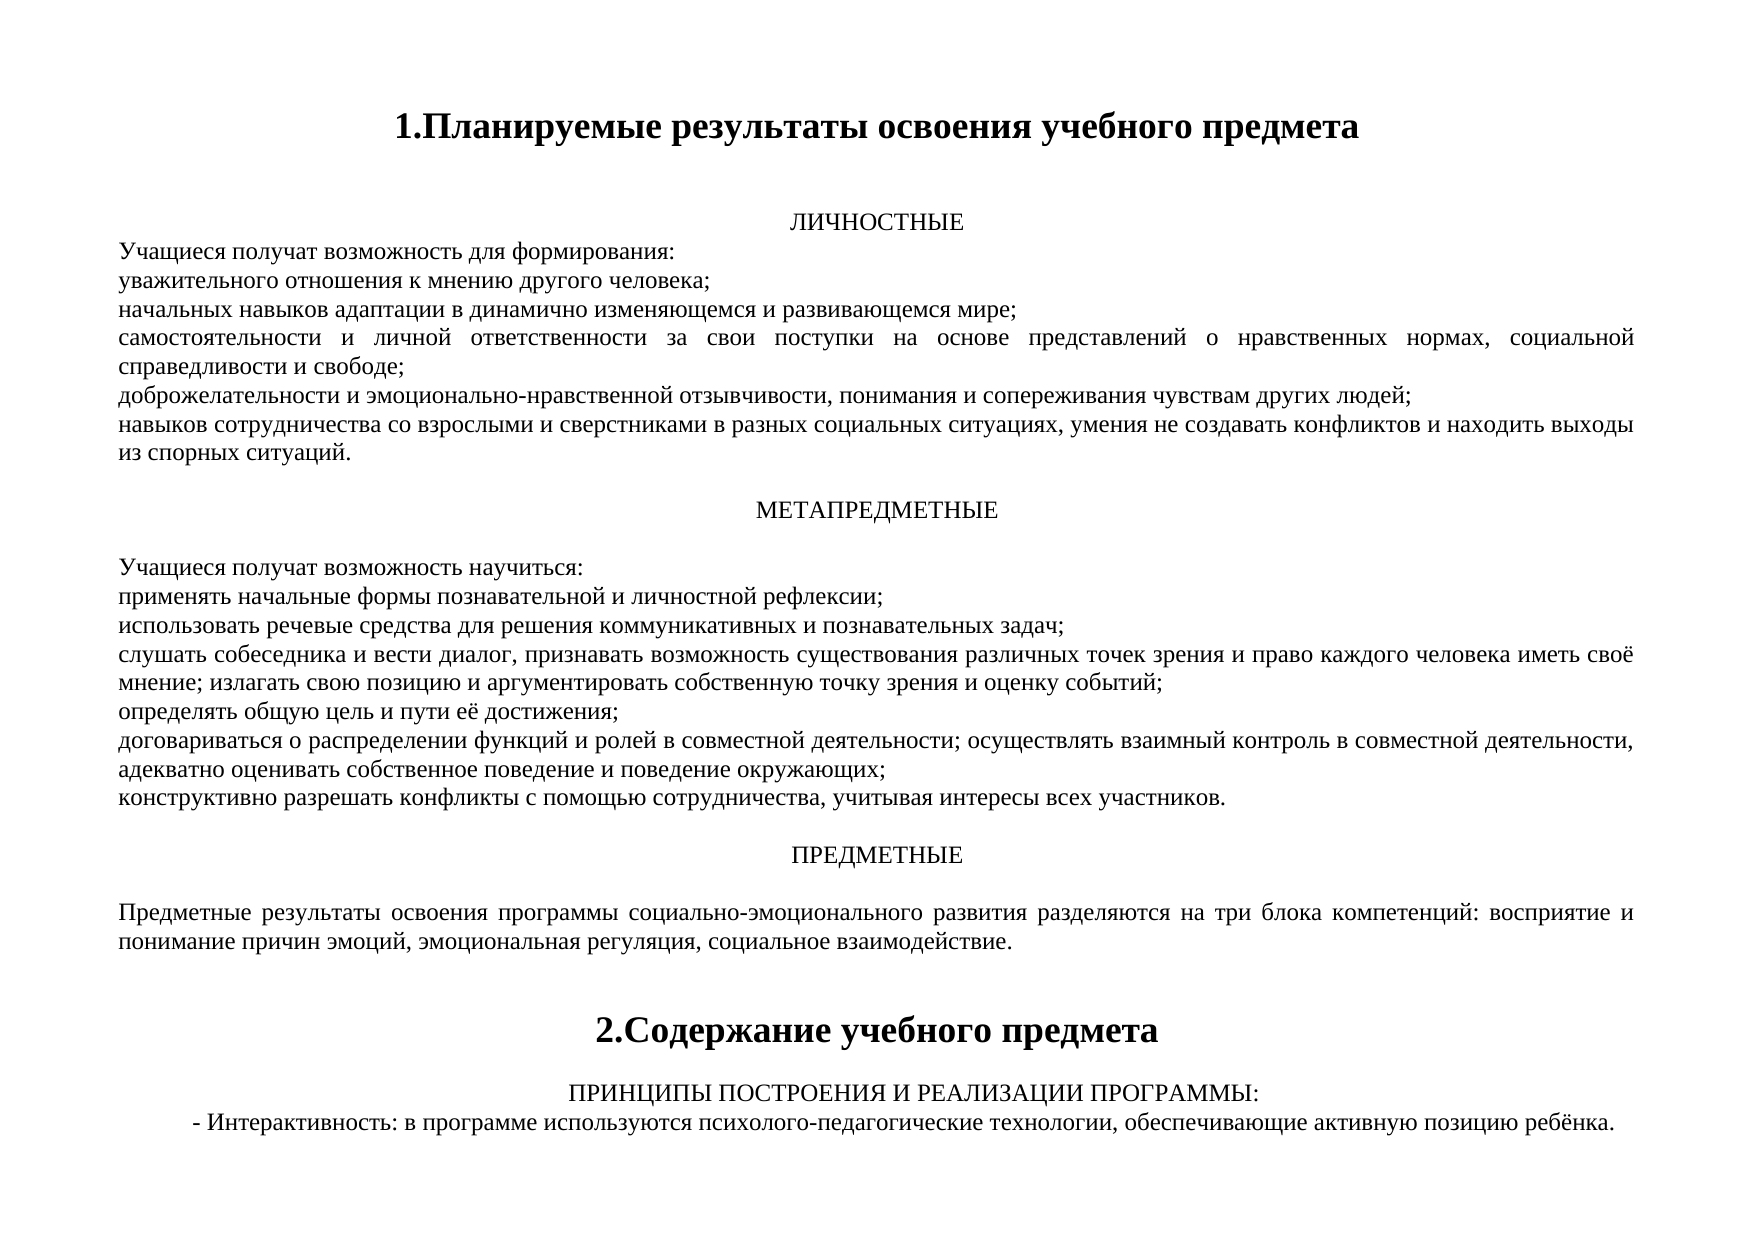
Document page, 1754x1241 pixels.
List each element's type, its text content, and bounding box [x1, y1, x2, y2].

text 1.Планируемые результаты освоения учебного предмета [118, 103, 1636, 147]
text Учащиеся получат возможность для формирования: [118, 236, 1636, 265]
text конструктивно разрешать конфликты с помощью сотрудничества, учитывая интересы всех участников. [118, 782, 1636, 811]
text - Интерактивность: в программе используются психолого-педагогические технологии, обеспечивающие активную позицию ребёнка. [118, 1107, 1636, 1136]
text использовать речевые средства для решения коммуникативных и познавательных задач; [118, 610, 1636, 639]
text слушать собеседника и вести диалог, признавать возможность существования различных точек зрения и право каждого человека иметь своё мнение; излагать свою позицию и аргументировать собственную точку зрения и оценку событий; [118, 639, 1636, 696]
text МЕТАПРЕДМЕТНЫЕ [118, 495, 1636, 524]
text начальных навыков адаптации в динамично изменяющемся и развивающемся мире; [118, 294, 1636, 322]
text Учащиеся получат возможность научиться: [118, 552, 1636, 581]
text ПРИНЦИПЫ ПОСТРОЕНИЯ И РЕАЛИЗАЦИИ ПРОГРАММЫ: [118, 1078, 1636, 1107]
text навыков сотрудничества со взрослыми и сверстниками в разных социальных ситуациях, умения не создавать конфликтов и находить выходы из спорных ситуаций. [118, 409, 1636, 466]
text 2.Содержание учебного предмета [118, 1008, 1636, 1051]
text уважительного отношения к мнению другого человека; [118, 265, 1636, 294]
text доброжелательности и эмоционально-нравственной отзывчивости, понимания и сопереживания чувствам других людей; [118, 380, 1636, 409]
text договариваться о распределении функций и ролей в совместной деятельности; осуществлять взаимный контроль в совместной деятельности, адекватно оценивать собственное поведение и поведение окружающих; [118, 725, 1636, 782]
text ПРЕДМЕТНЫЕ [118, 840, 1636, 869]
text применять начальные формы познавательной и личностной рефлексии; [118, 581, 1636, 610]
text Предметные результаты освоения программы социально-эмоционального развития разделяются на три блока компетенций: восприятие и понимание причин эмоций, эмоциональная регуляция, социальное взаимодействие. [118, 897, 1636, 955]
text ЛИЧНОСТНЫЕ [118, 207, 1636, 236]
text самостоятельности и личной ответственности за свои поступки на основе представлений о нравственных нормах, социальной справедливости и свободе; [118, 322, 1636, 380]
text определять общую цель и пути её достижения; [118, 696, 1636, 725]
